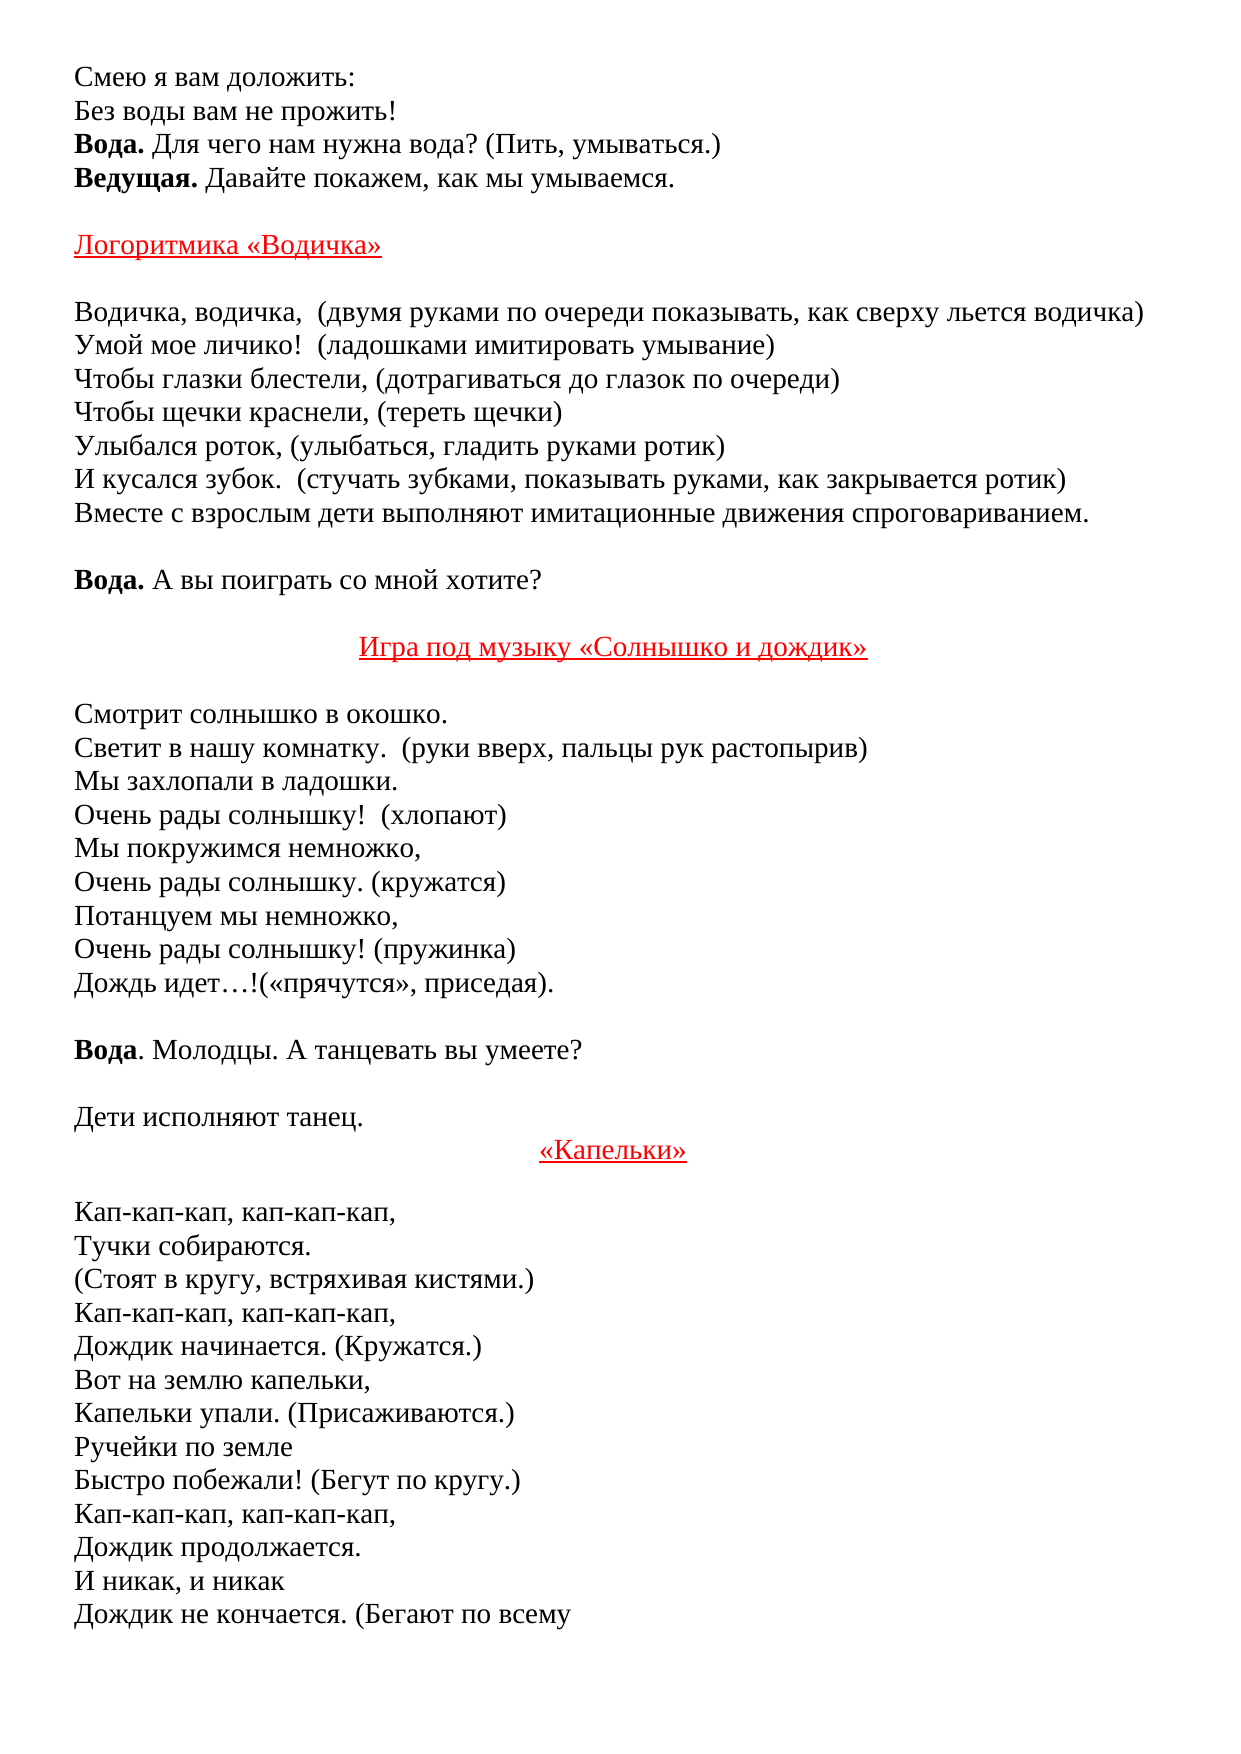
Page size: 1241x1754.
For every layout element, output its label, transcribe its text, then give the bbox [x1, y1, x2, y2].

text «Капельки» [74, 1132, 1152, 1194]
text Без воды вам не прожить! [74, 93, 1152, 126]
text Чтобы щечки краснели, (тереть щечки) [74, 394, 1152, 428]
text Очень рады солнышку. (кружатся) [74, 864, 1152, 898]
text Потанцуем мы немножко, [74, 898, 1152, 931]
text Мы покружимся немножко, [74, 831, 1152, 864]
text Вода. Для чего нам нужна вода? (Пить, умываться.) Ведущая. Давайте покажем, как мы умываемся. [74, 126, 1152, 193]
text Игра под музыку «Солнышко и дождик» [74, 629, 1152, 663]
text Вода. Молодцы. А танцевать вы умеете? Дети исполняют танец. [74, 1032, 1152, 1132]
text Очень рады солнышку! (хлопают) [74, 797, 1152, 831]
text Логоритмика «Водичка» [74, 227, 1152, 260]
text Светит в нашу комнатку. (руки вверх, пальцы рук растопырив) [74, 730, 1152, 763]
text Улыбался роток, (улыбаться, гладить руками ротик) [74, 428, 1152, 462]
text Водичка, водичка, (двумя руками по очереди показывать, как сверху льется водичка) [74, 294, 1152, 327]
text Дождь идет…!(«прячутся», приседая). [74, 965, 1152, 998]
text Очень рады солнышку! (пружинка) [74, 931, 1152, 965]
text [74, 1194, 1152, 1630]
text Смею я вам доложить: [74, 59, 1152, 93]
text И кусался зубок. (стучать зубками, показывать руками, как закрывается ротик) Вместе с взрослым дети выполняют имитационные движения спроговариванием. Вода. А вы поиграть со мной хотите? [74, 462, 1152, 596]
text Умой мое личико! (ладошками имитировать умывание) [74, 327, 1152, 361]
text Чтобы глазки блестели, (дотрагиваться до глазок по очереди) [74, 361, 1152, 394]
text Смотрит солнышко в окошко. [74, 696, 1152, 730]
text Мы захлопали в ладошки. [74, 763, 1152, 797]
